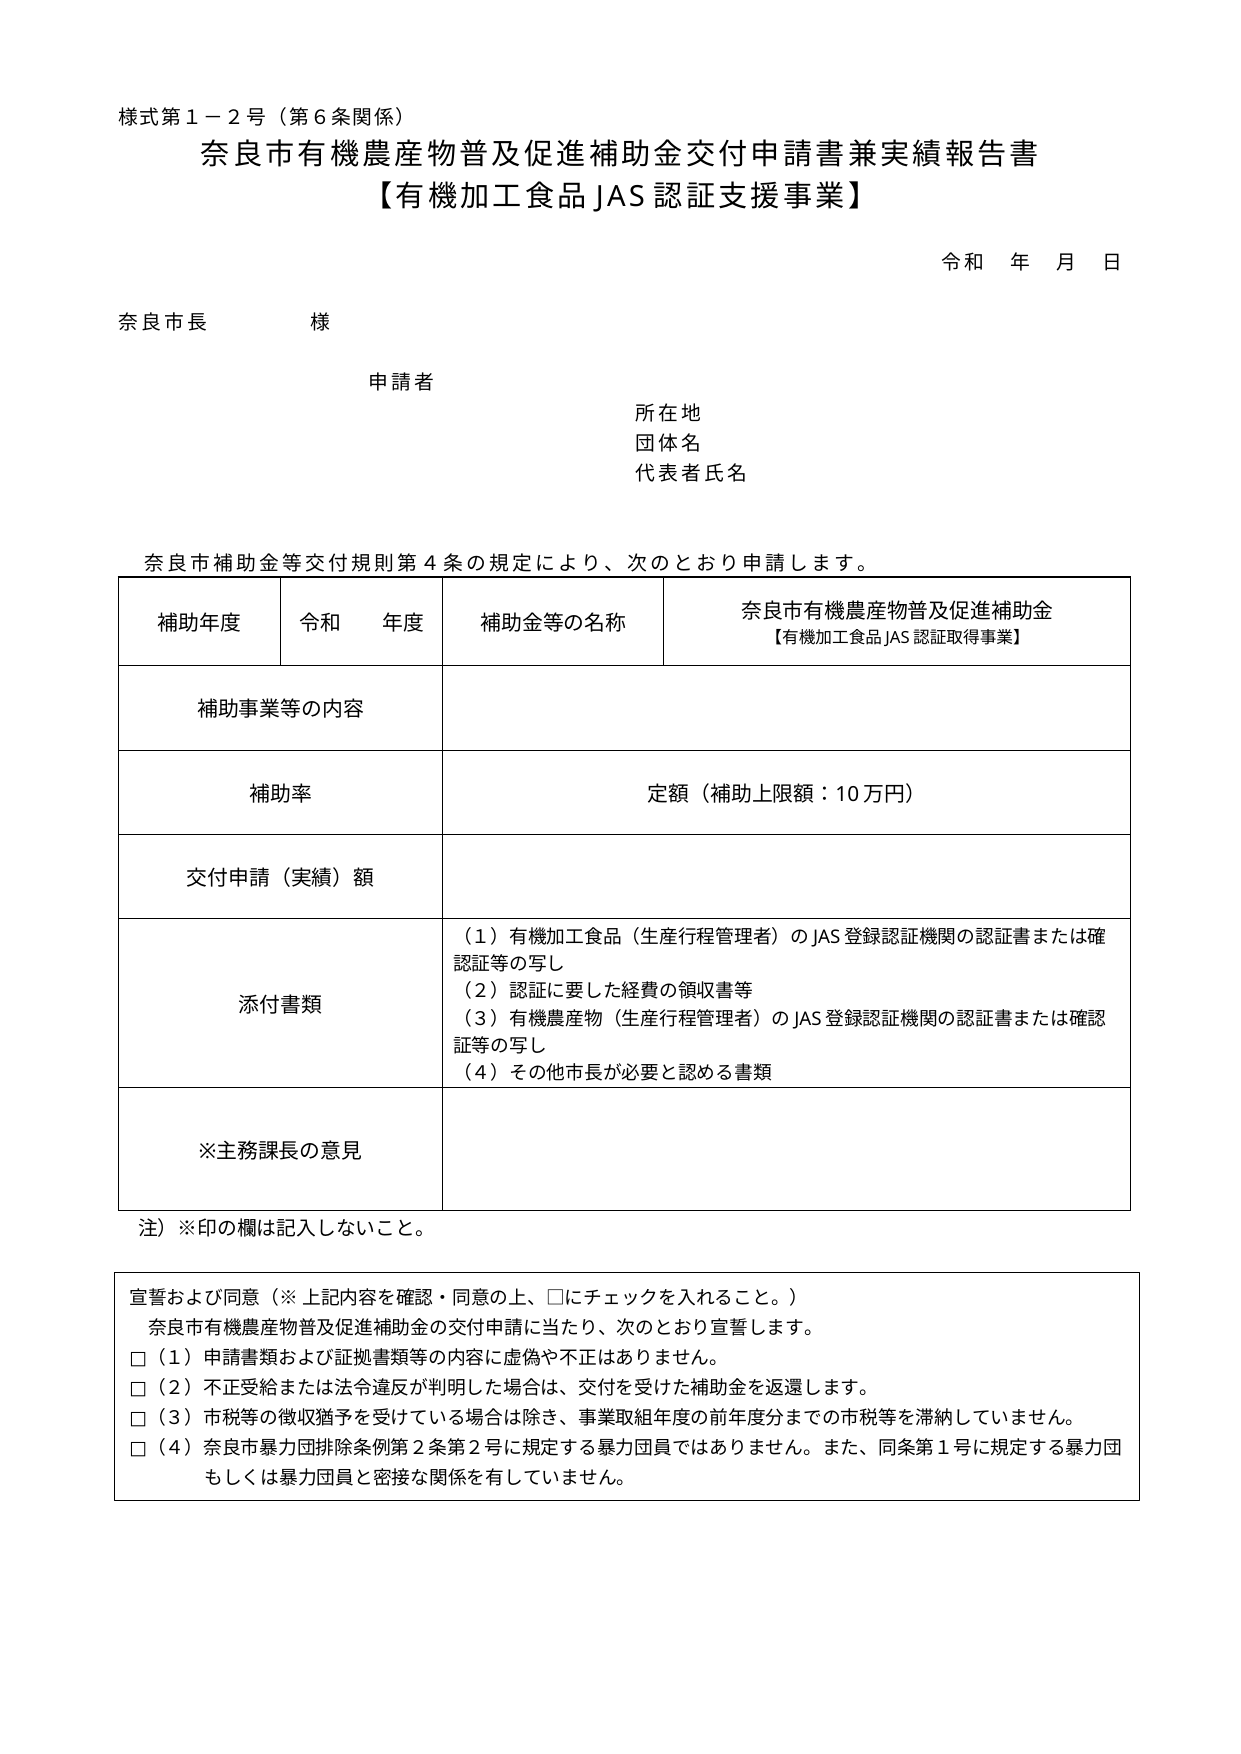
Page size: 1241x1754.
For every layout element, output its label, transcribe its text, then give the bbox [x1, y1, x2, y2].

table_cell （１）有機加工食品（生産行程管理者）のJAS登録認証機関の認証書または確認証等の写し （２）認証に要した経費の領収書等 （３）有機農産物（生産行程管理者）のJAS登録認証機関の認証書または確認証等の写し （４）その他市長が必要と認める書類 [443, 919, 1130, 1087]
table_header 奈良市有機農産物普及促進補助金 【有機加工食品JAS認証取得事業】 [664, 578, 1130, 665]
text 令和 年 月 日 [118, 245, 1122, 275]
text 注）※印の欄は記入しないこと。 [118, 1211, 1122, 1242]
table_cell 補助率 [119, 751, 442, 834]
table_header 補助金等の名称 [443, 578, 663, 665]
table_cell [443, 835, 1130, 918]
table_cell [443, 666, 1130, 749]
table_cell 交付申請（実績）額 [119, 835, 442, 918]
table_cell ※主務課長の意見 [119, 1088, 442, 1210]
table_cell 添付書類 [119, 919, 442, 1087]
table_cell 補助事業等の内容 [119, 666, 442, 749]
text 【有機加工食品JAS認証支援事業】 [118, 173, 1122, 215]
table_header 令和 年度 [281, 578, 442, 665]
text 所在地 [118, 396, 1122, 426]
text 様式第１－２号（第６条関係） [118, 100, 1122, 131]
text 奈良市有機農産物普及促進補助金交付申請書兼実績報告書 [118, 131, 1122, 173]
text 奈良市長 様 [118, 306, 1122, 336]
table_header 補助年度 [119, 578, 280, 665]
table_cell [443, 1088, 1130, 1210]
table_cell 定額（補助上限額：10万円） [443, 751, 1130, 834]
text 申請者 [118, 366, 1122, 396]
text 代表者氏名 [118, 456, 1122, 486]
text 団体名 [118, 426, 1122, 456]
text 奈良市補助金等交付規則第４条の規定により、次のとおり申請します。 [118, 546, 1122, 576]
